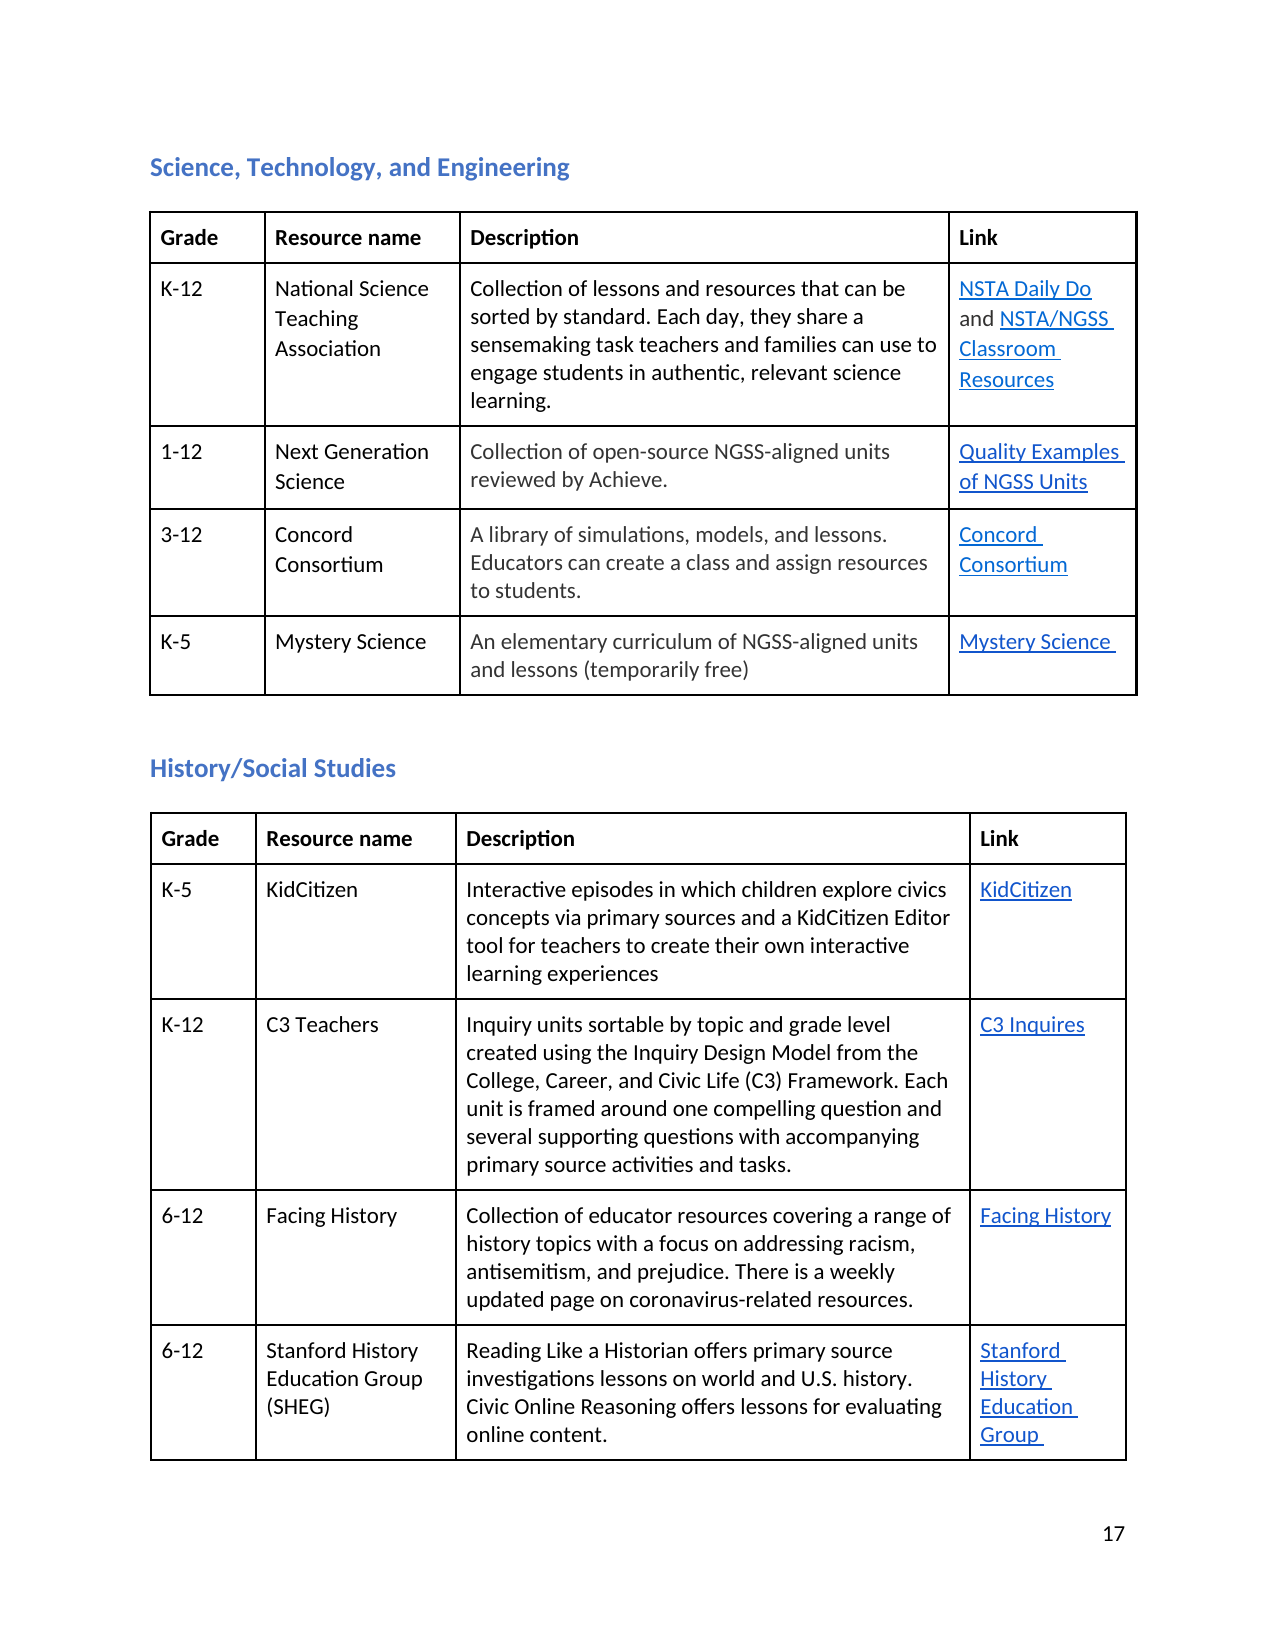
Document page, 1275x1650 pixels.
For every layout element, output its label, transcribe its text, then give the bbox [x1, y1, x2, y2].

table_cell Stanford History Education Group (SHEG) [257, 1326, 455, 1459]
table_header Grade [151, 213, 264, 262]
table_cell Next Generation Science [266, 427, 459, 508]
table_cell Facing History [257, 1191, 455, 1324]
table_cell 6-12 [152, 1326, 255, 1459]
table_header Description [461, 213, 948, 262]
table_cell NSTA Daily Do and NSTA/NGSS Classroom Resources [950, 264, 1135, 424]
table_cell KidCitizen [257, 865, 455, 998]
table_cell Mystery Science [950, 617, 1135, 694]
table_header Link [971, 814, 1125, 863]
table_cell C3 Teachers [257, 1000, 455, 1189]
table_cell Interactive episodes in which children explore civics concepts via primary sources and a KidCitizen Editor tool for teachers to create their own interactive learning experiences [457, 865, 969, 998]
table_cell K-5 [152, 865, 255, 998]
table_cell Concord Consortium [950, 510, 1135, 615]
table_cell Facing History [971, 1191, 1125, 1324]
table_cell Reading Like a Historian offers primary source investigations lessons on world and U.S. history. Civic Online Reasoning offers lessons for evaluating online content. [457, 1326, 969, 1459]
text History/Social Studies [150, 751, 1125, 784]
table_cell An elementary curriculum of NGSS-aligned units and lessons (temporarily free) [461, 617, 948, 694]
table_cell Stanford History Education Group [971, 1326, 1125, 1459]
table_cell K-5 [151, 617, 264, 694]
table_cell 1-12 [151, 427, 264, 508]
table_cell A library of simulations, models, and lessons. Educators can create a class and assign resources to students. [461, 510, 948, 615]
text Science, Technology, and Engineering [150, 150, 1125, 183]
table_header Grade [152, 814, 255, 863]
table_cell Collection of educator resources covering a range of history topics with a focus on addressing racism, antisemitism, and prejudice. There is a weekly updated page on coronavirus-related resources. [457, 1191, 969, 1324]
table_cell National Science Teaching Association [266, 264, 459, 424]
table_cell Collection of lessons and resources that can be sorted by standard. Each day, they share a sensemaking task teachers and families can use to engage students in authentic, relevant science learning. [461, 264, 948, 424]
table_cell K-12 [152, 1000, 255, 1189]
table_cell K-12 [151, 264, 264, 424]
table_cell Collection of open-source NGSS-aligned units reviewed by Achieve. [461, 427, 948, 508]
table_cell C3 Inquires [971, 1000, 1125, 1189]
table_cell Concord Consortium [266, 510, 459, 615]
table_cell 3-12 [151, 510, 264, 615]
table_header Link [950, 213, 1135, 262]
table_cell 6-12 [152, 1191, 255, 1324]
table_header Resource name [266, 213, 459, 262]
table_header Resource name [257, 814, 455, 863]
table_cell Mystery Science [266, 617, 459, 694]
table_cell Quality Examples of NGSS Units [950, 427, 1135, 508]
table_cell KidCitizen [971, 865, 1125, 998]
table_cell Inquiry units sortable by topic and grade level created using the Inquiry Design Model from the College, Career, and Civic Life (C3) Framework. Each unit is framed around one compelling question and several supporting questions with accompanying primary source activities and tasks. [457, 1000, 969, 1189]
table_header Description [457, 814, 969, 863]
